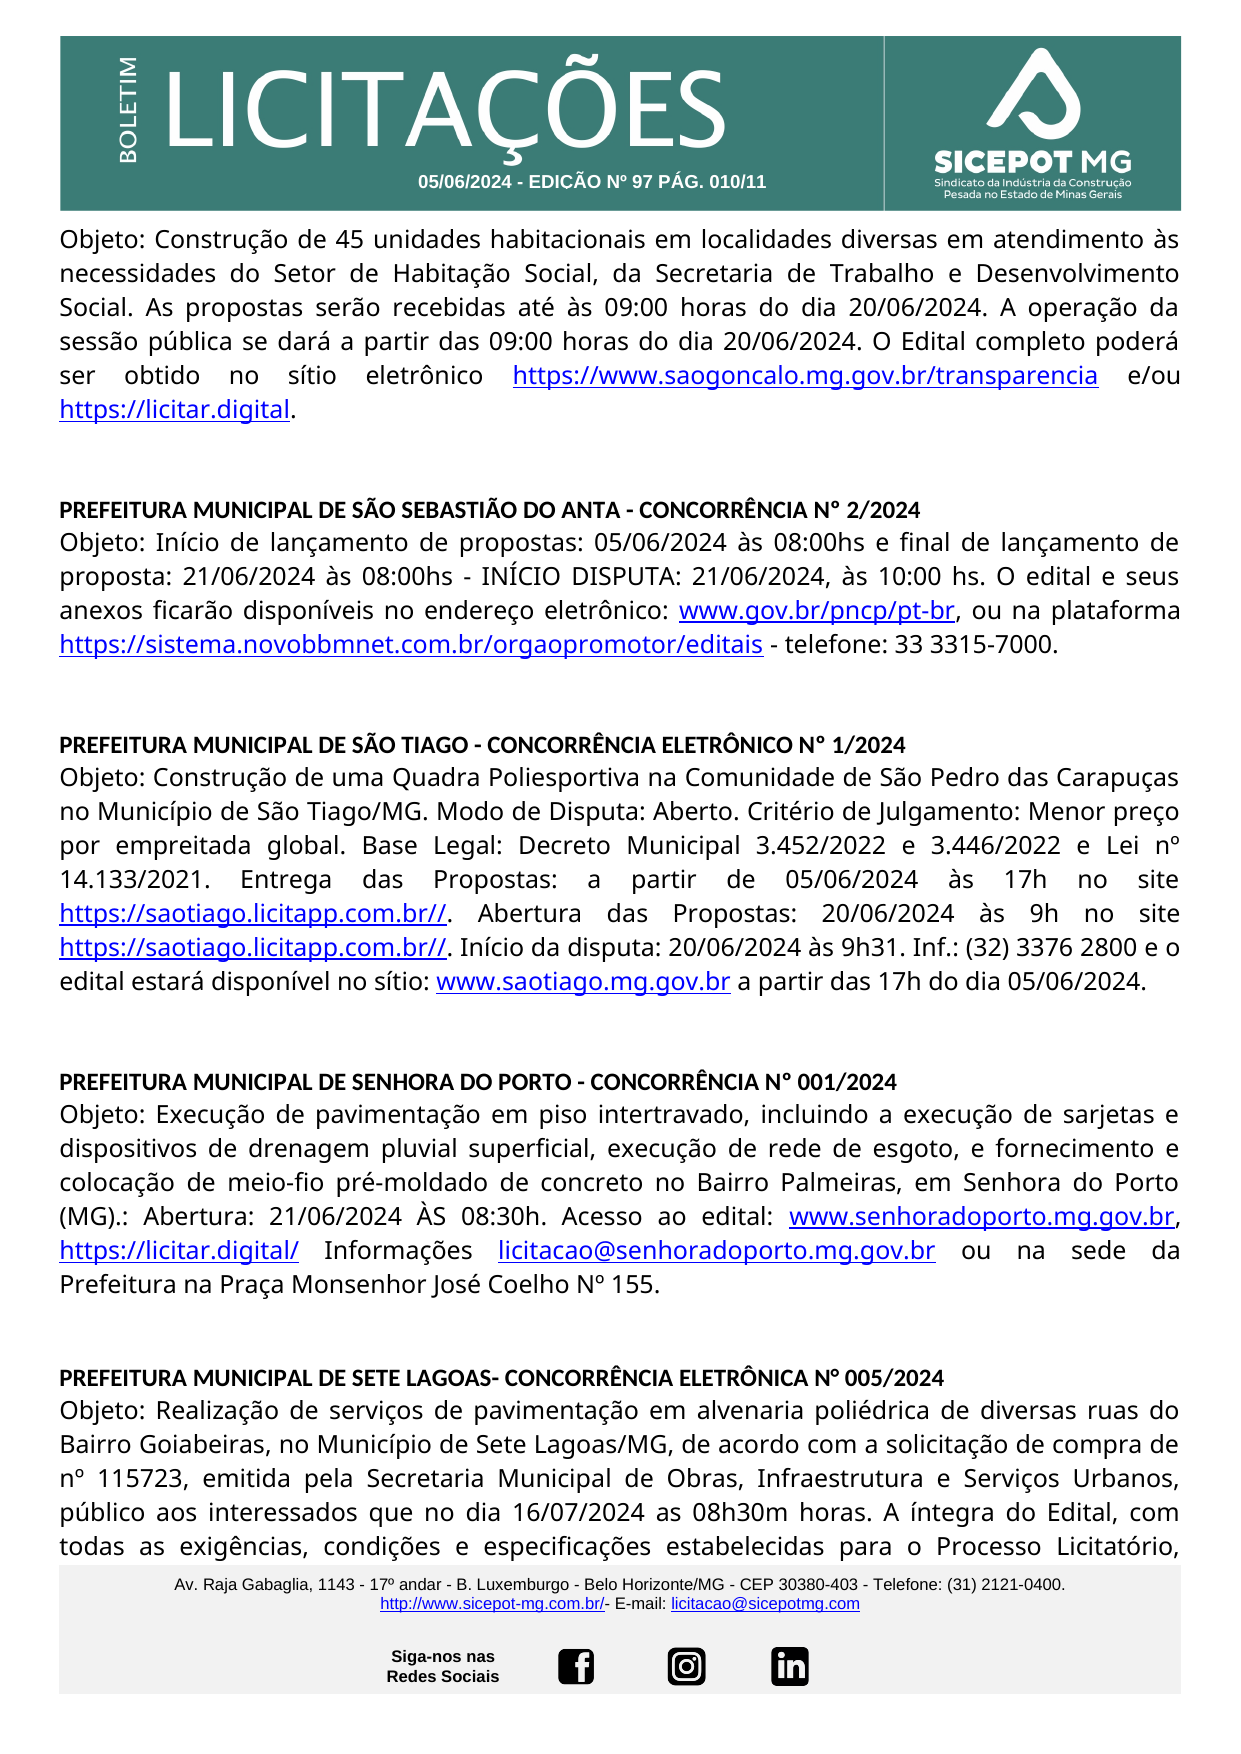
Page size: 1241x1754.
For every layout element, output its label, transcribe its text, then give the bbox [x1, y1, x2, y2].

picture [557, 1648, 594, 1685]
text Objeto: Construção de uma Quadra Poliesportiva na Comunidade de São Pedro das Carapuças no Município de São Tiago/MG. Modo de Disputa: Aberto. Critério de Julgamento: Menor preço por empreitada global. Base Legal: Decreto Municipal 3.452/2022 e 3.446/2022 e Lei nº 14.133/2021. Entrega das Propostas: a partir de 05/06/2024 às 17h no site https://saotiago.licitapp.com.br//. Abertura das Propostas: 20/06/2024 às 9h no site https://saotiago.licitapp.com.br//. Início da disputa: 20/06/2024 às 9h31. Inf.: (32) 3376 2800 e o edital estará disponível no sítio: www.saotiago.mg.gov.br a partir das 17h do dia 05/06/2024. [59, 759, 1181, 998]
picture [60, 36, 1182, 211]
text Objeto: Execução de pavimentação em piso intertravado, incluindo a execução de sarjetas e dispositivos de drenagem pluvial superficial, execução de rede de esgoto, e fornecimento e colocação de meio-fio pré-moldado de concreto no Bairro Palmeiras, em Senhora do Porto (MG).: Abertura: 21/06/2024 ÀS 08:30h. Acesso ao edital: www.senhoradoporto.mg.gov.br, https://licitar.digital/ Informações licitacao@senhoradoporto.mg.gov.br ou na sede da Prefeitura na Praça Monsenhor José Coelho Nº 155. [59, 1096, 1181, 1301]
text Objeto: Construção de 45 unidades habitacionais em localidades diversas em atendimento às necessidades do Setor de Habitação Social, da Secretaria de Trabalho e Desenvolvimento Social. As propostas serão recebidas até às 09:00 horas do dia 20/06/2024. A operação da sessão pública se dará a partir das 09:00 horas do dia 20/06/2024. O Edital completo poderá ser obtido no sítio eletrônico https://www.saogoncalo.mg.gov.br/transparencia e/ou https://licitar.digital. [59, 221, 1181, 426]
picture [667, 1647, 706, 1686]
text PREFEITURA MUNICIPAL DE SÃO TIAGO - CONCORRÊNCIA ELETRÔNICO Nº 1/2024 [59, 729, 1181, 759]
picture [771, 1647, 809, 1686]
text Objeto: Início de lançamento de propostas: 05/06/2024 às 08:00hs e final de lançamento de proposta: 21/06/2024 às 08:00hs - INÍCIO DISPUTA: 21/06/2024, às 10:00 hs. O edital e seus anexos ficarão disponíveis no endereço eletrônico: www.gov.br/pncp/pt-br, ou na plataforma https://sistema.novobbmnet.com.br/orgaopromotor/editais - telefone: 33 3315-7000. [59, 524, 1181, 661]
text PREFEITURA MUNICIPAL DE SETE LAGOAS- CONCORRÊNCIA ELETRÔNICA N° 005/2024 [59, 1362, 1181, 1392]
text PREFEITURA MUNICIPAL DE SÃO SEBASTIÃO DO ANTA - CONCORRÊNCIA Nº 2/2024 [59, 494, 1181, 524]
text PREFEITURA MUNICIPAL DE SENHORA DO PORTO - CONCORRÊNCIA Nº 001/2024 [59, 1066, 1181, 1096]
